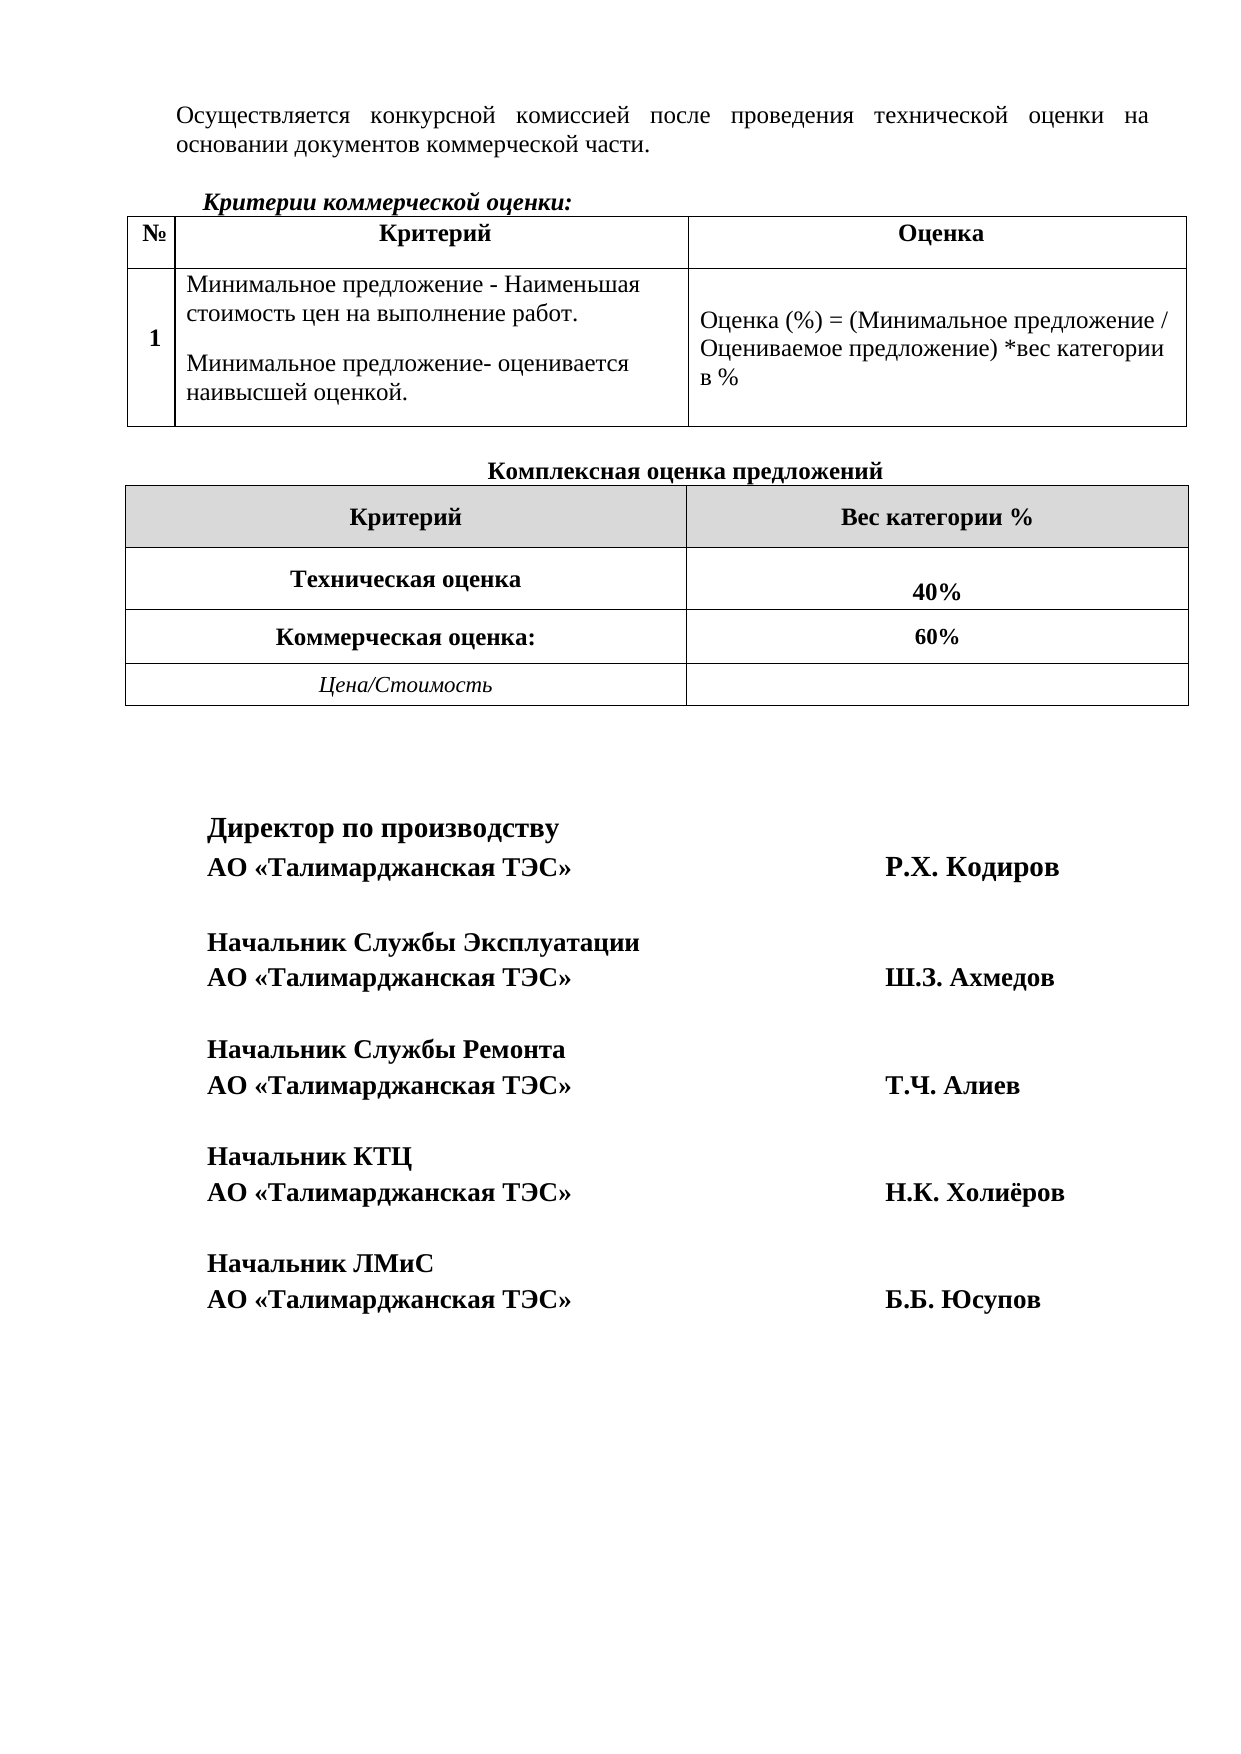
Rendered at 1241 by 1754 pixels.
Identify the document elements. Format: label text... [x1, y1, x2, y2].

text AO «Талимарджанская ТЭС» Ш.З. Ахмедов [207, 962, 1167, 993]
text AO «Талимарджанская ТЭС» Р.Х. Кодиров [207, 849, 1167, 882]
table_cell 1 [128, 269, 174, 426]
table_cell Оценка (%) = (Минимальное предложение / Оцениваемое предложение) *вес категории в % [689, 269, 1186, 426]
table_cell Коммерческая оценка: [126, 610, 686, 663]
table_cell Техническая оценка [126, 548, 686, 609]
table_header Критерий [176, 217, 688, 267]
text Осуществляется конкурсной комиссией после проведения технической оценки на основании документов коммерческой части. [176, 100, 1150, 158]
text Начальник Службы Эксплуатации [207, 926, 1167, 957]
text Начальник КТЦ [207, 1140, 1167, 1171]
table_header Вес категории % [687, 486, 1188, 547]
table_header Критерий [126, 486, 686, 547]
table_header № [128, 217, 174, 267]
text Директор по производству [207, 810, 1167, 844]
text AO «Талимарджанская ТЭС» Б.Б. Юсупов [207, 1283, 1167, 1314]
table_cell Минимальное предложение - Наименьшая стоимость цен на выполнение работ. Минимальное предложение- оценивается наивысшей оценкой. [176, 269, 688, 426]
text Комплексная оценка предложений [204, 456, 1167, 485]
text Начальник ЛМиС [207, 1247, 1167, 1278]
table_cell Цена/Стоимость [126, 664, 686, 705]
text AO «Талимарджанская ТЭС» Н.К. Холиёров [207, 1176, 1167, 1207]
text Начальник Службы Ремонта [207, 1033, 1167, 1064]
table_header Оценка [689, 217, 1186, 267]
table_cell 40% [687, 548, 1188, 609]
text AO «Талимарджанская ТЭС» Т.Ч. Алиев [207, 1069, 1167, 1100]
text Критерии коммерческой оценки: [202, 187, 1167, 216]
table_cell [687, 664, 1188, 705]
table_cell 60% [687, 610, 1188, 663]
